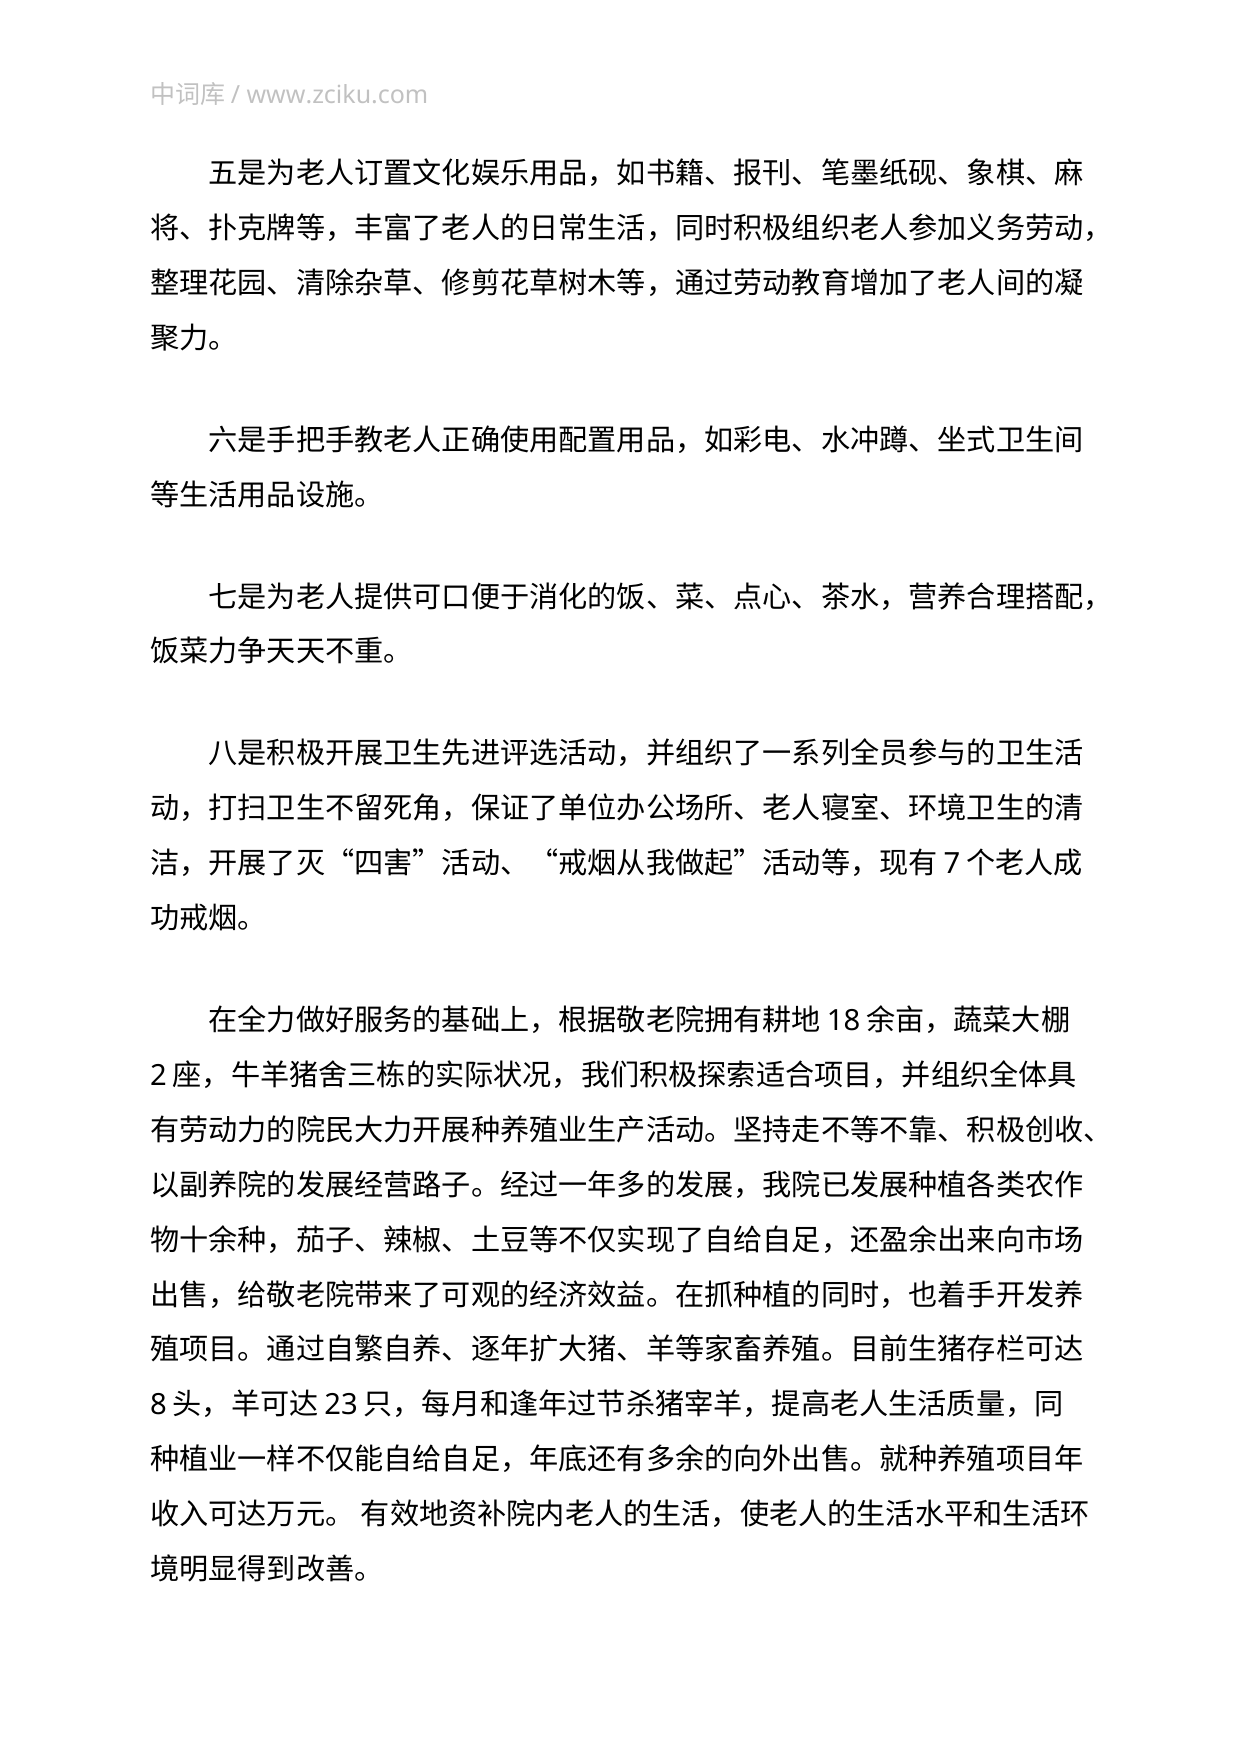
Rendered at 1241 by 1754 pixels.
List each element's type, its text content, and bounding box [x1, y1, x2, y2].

text 七是为老人提供可口便于消化的饭、菜、点心、茶水，营养合理搭配，饭菜力争天天不重。 [150, 573, 1090, 670]
text 八是积极开展卫生先进评选活动，并组织了一系列全员参与的卫生活动，打扫卫生不留死角，保证了单位办公场所、老人寝室、环境卫生的清洁，开展了灭“四害”活动、“戒烟从我做起”活动等，现有7个老人成功戒烟。 [150, 730, 1090, 937]
text 在全力做好服务的基础上，根据敬老院拥有耕地18余亩，蔬菜大棚2座，牛羊猪舍三栋的实际状况，我们积极探索适合项目，并组织全体具有劳动力的院民大力开展种养殖业生产活动。坚持走不等不靠、积极创收、以副养院的发展经营路子。经过一年多的发展，我院已发展种植各类农作物十余种，茄子、辣椒、土豆等不仅实现了自给自足，还盈余出来向市场出售，给敬老院带来了可观的经济效益。在抓种植的同时，也着手开发养殖项目。通过自繁自养、逐年扩大猪、羊等家畜养殖。目前生猪存栏可达8头，羊可达23只，每月和逢年过节杀猪宰羊，提高老人生活质量，同种植业一样不仅能自给自足，年底还有多余的向外出售。就种养殖项目年收入可达万元。 有效地资补院内老人的生活，使老人的生活水平和生活环境明显得到改善。 [150, 996, 1090, 1588]
text 六是手把手教老人正确使用配置用品，如彩电、水冲蹲、坐式卫生间等生活用品设施。 [150, 416, 1090, 514]
text 五是为老人订置文化娱乐用品，如书籍、报刊、笔墨纸砚、象棋、麻将、扑克牌等，丰富了老人的日常生活，同时积极组织老人参加义务劳动，整理花园、清除杂草、修剪花草树木等，通过劳动教育增加了老人间的凝聚力。 [150, 150, 1090, 357]
